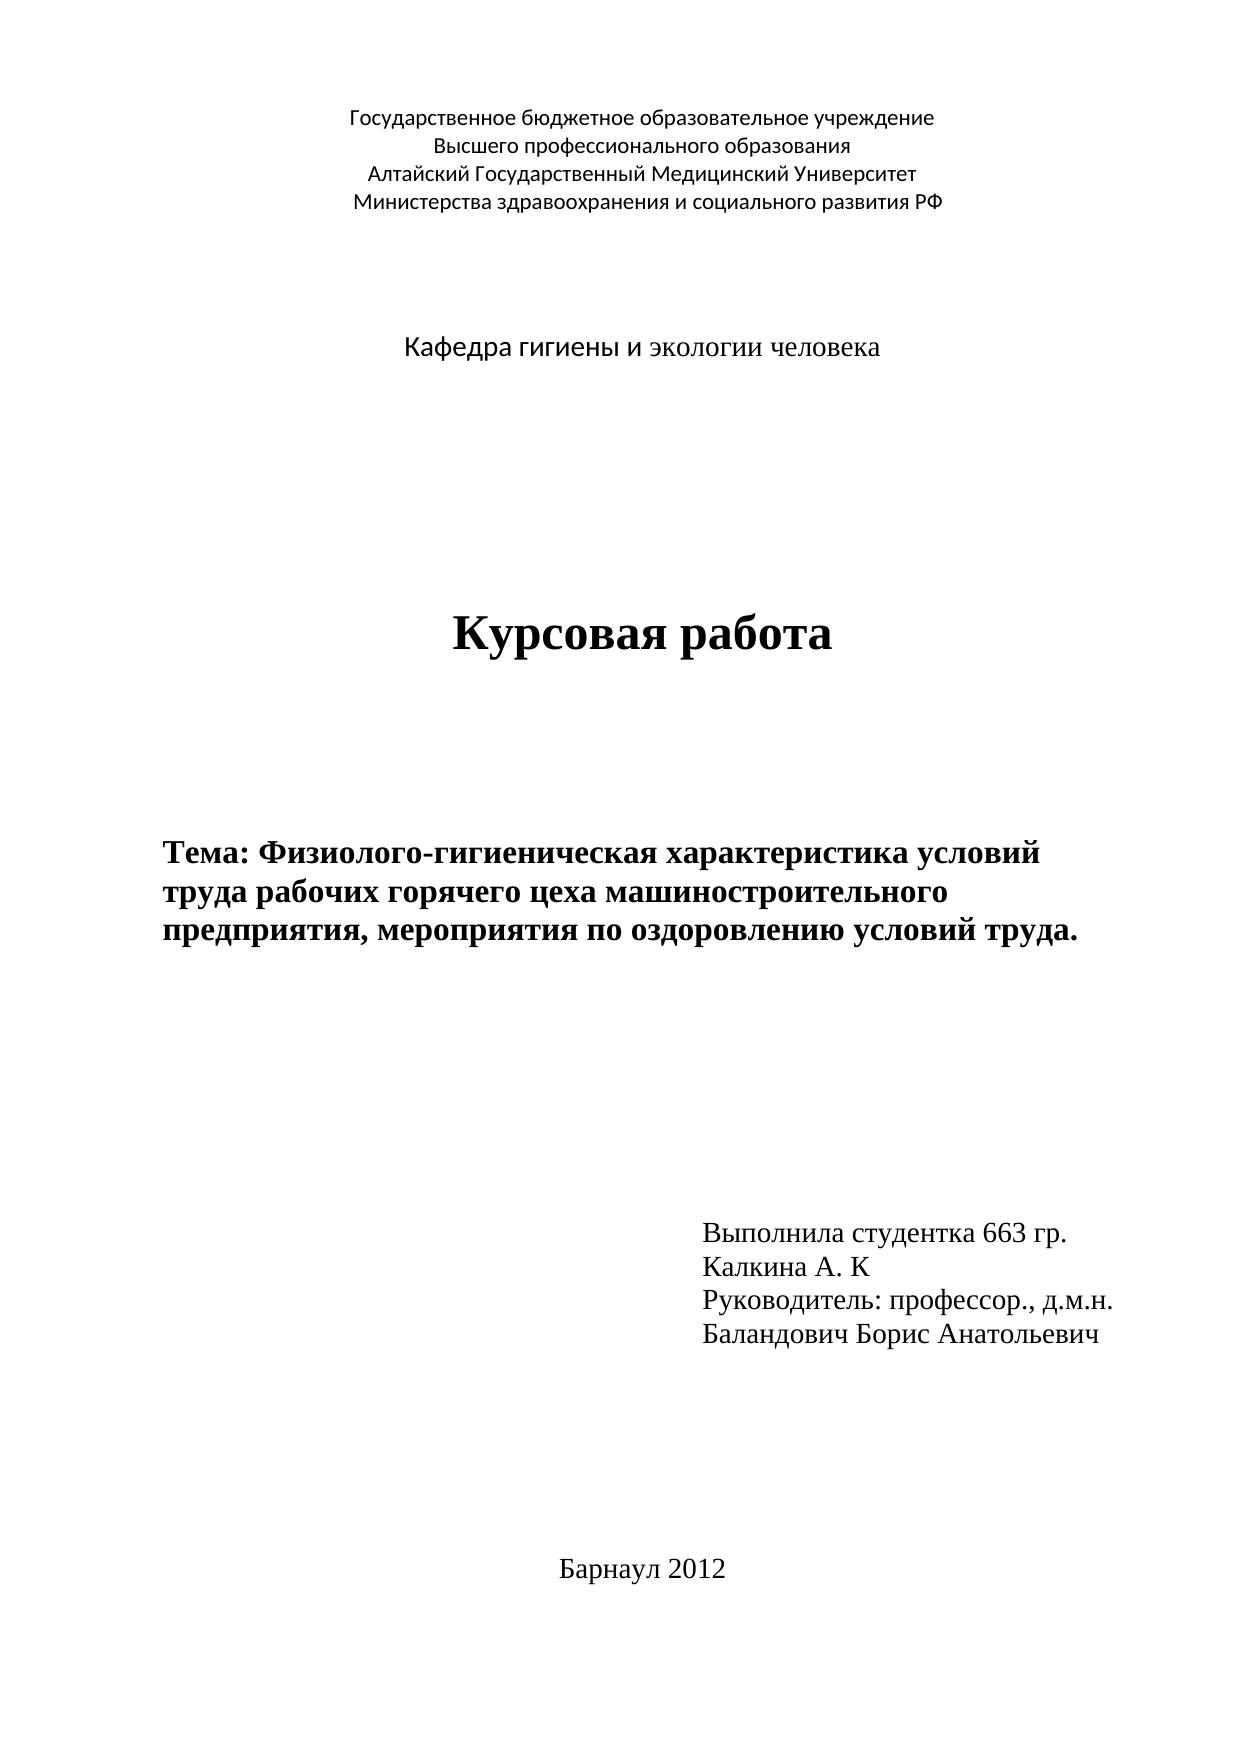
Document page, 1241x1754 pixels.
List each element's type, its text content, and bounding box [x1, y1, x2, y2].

text Калкина А. К [162, 1249, 1122, 1282]
text Министерства здравоохранения и социального развития РФ [162, 187, 1122, 216]
text Руководитель: профессор., д.м.н. [162, 1282, 1122, 1316]
text Выполнила студентка 663 гр. [162, 1215, 1122, 1249]
text Баландович Борис Анатольевич [162, 1316, 1122, 1349]
text Высшего профессионального образования [162, 131, 1122, 159]
text Тема: Физиолого-гигиеническая характеристика условий труда рабочих горячего цеха машиностроительного предприятия, мероприятия по оздоровлению условий труда. [162, 833, 1122, 948]
text Кафедра гигиены и экологии человека [162, 328, 1122, 363]
text Государственное бюджетное образовательное учреждение [162, 103, 1122, 131]
text Барнаул 2012 [162, 1551, 1122, 1584]
text Курсовая работа [162, 603, 1122, 660]
text Алтайский Государственный Медицинский Университет [162, 159, 1122, 187]
